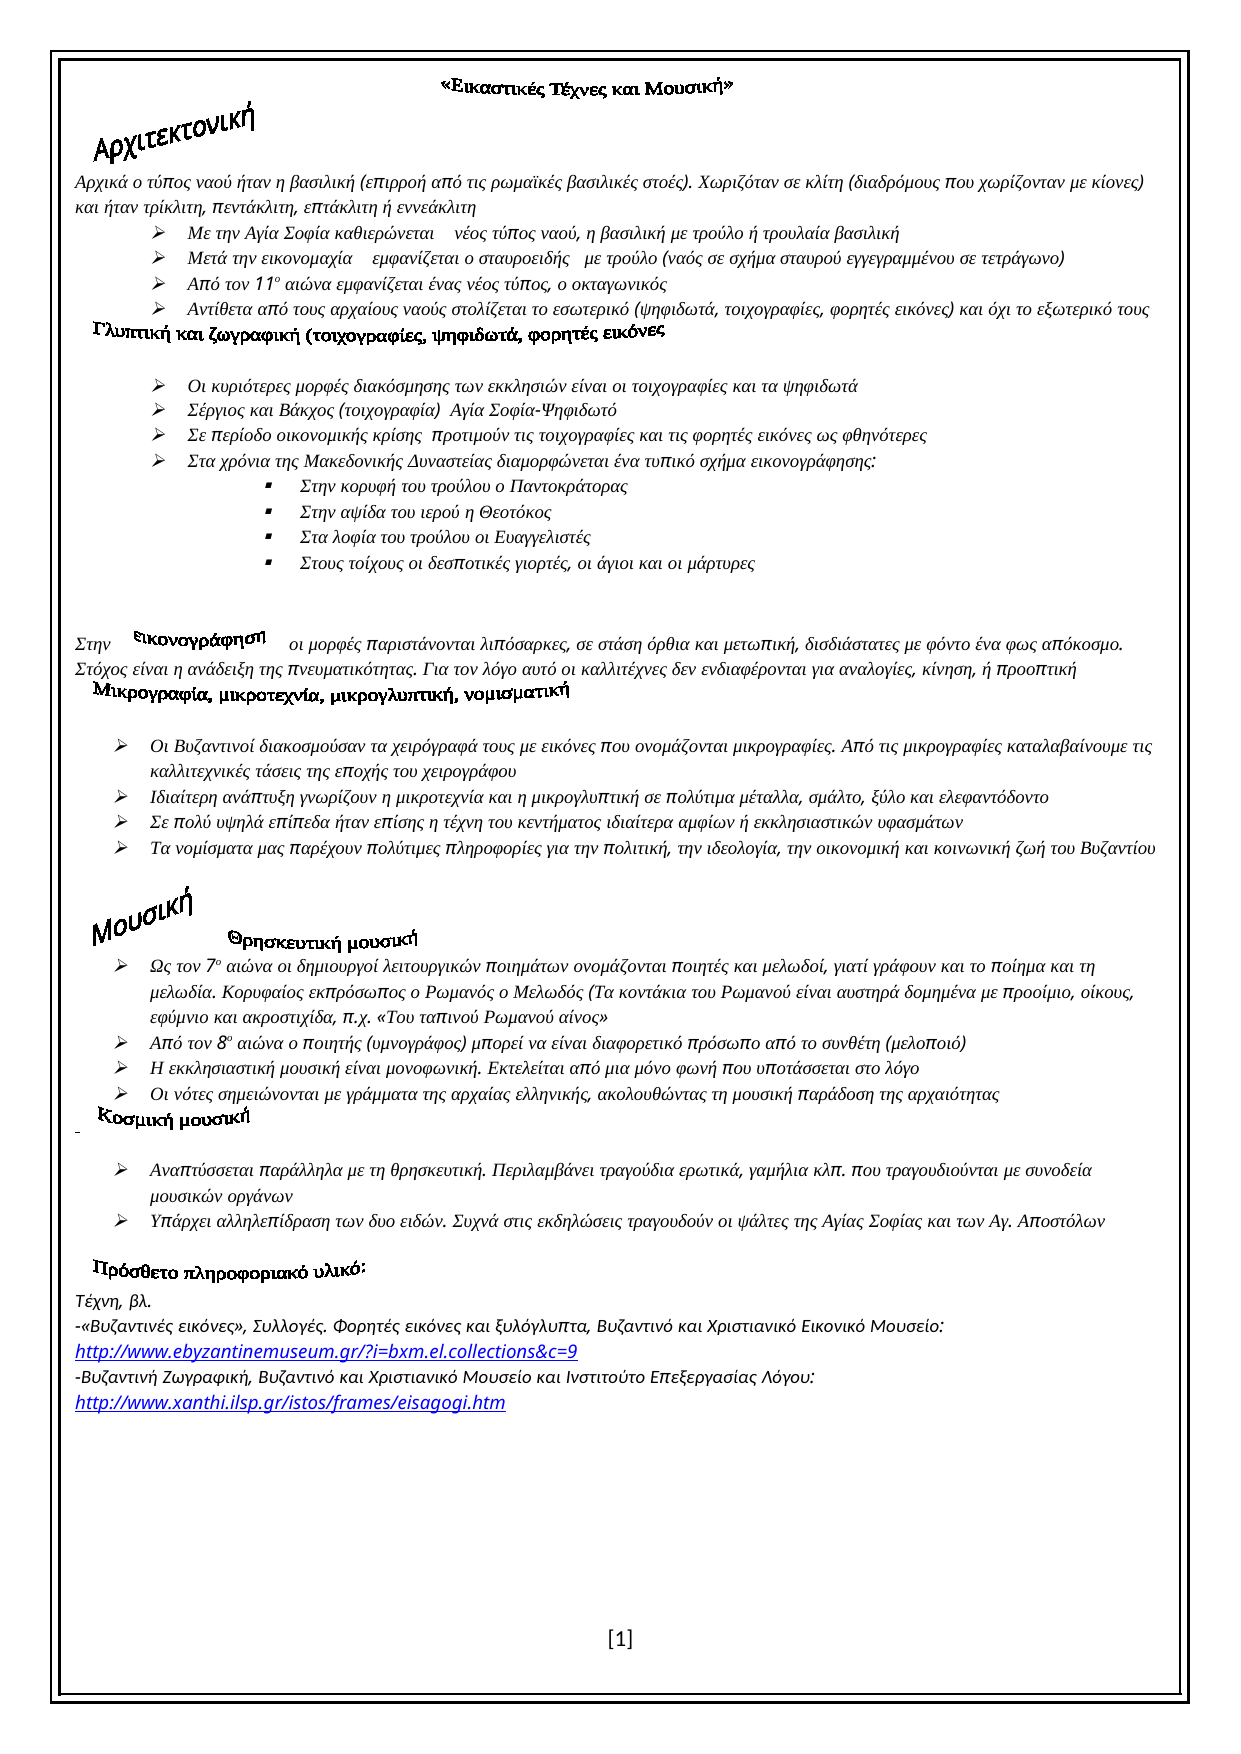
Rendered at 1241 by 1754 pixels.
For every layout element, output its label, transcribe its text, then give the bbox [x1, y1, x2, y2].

text http://www.ebyzantinemuseum.gr/?i=bxm.el.collections&c=9 [75, 1338, 1165, 1363]
list Από τον 8ο αιώνα ο ποιητής (υμνογράφος) μπορεί να είναι διαφορετικό πρόσωπο από το συνθέτη (μελοποιό) [112, 1029, 1165, 1055]
list Αναπτύσσεται παράλληλα με τη θρησκευτική. Περιλαμβάνει τραγούδια ερωτικά, γαμήλια κλπ. που τραγουδιούνται με συνοδεία μουσικών οργάνων [112, 1157, 1165, 1208]
list Αντίθετα από τους αρχαίους ναούς στολίζεται το εσωτερικό (ψηφιδωτά, τοιχογραφίες, φορητές εικόνες) και όχι το εξωτερικό τους [150, 296, 1165, 321]
list Σέργιος και Βάκχος (τοιχογραφία) Αγία Σοφία-Ψηφιδωτό [150, 396, 1165, 422]
list Στην αψίδα του ιερού η Θεοτόκος [262, 498, 1165, 524]
list Σε περίοδο οικονομικής κρίσης προτιμούν τις τοιχογραφίες και τις φορητές εικόνες ως φθηνότερες [150, 422, 1165, 447]
list Σε πολύ υψηλά επίπεδα ήταν επίσης η τέχνη του κεντήματος ιδιαίτερα αμφίων ή εκκλησιαστικών υφασμάτων [112, 808, 1165, 834]
list Οι νότες σημειώνονται με γράμματα της αρχαίας ελληνικής, ακολουθώντας τη μουσική παράδοση της αρχαιότητας [112, 1080, 1165, 1106]
list Ως τον 7ο αιώνα οι δημιουργοί λειτουργικών ποιημάτων ονομάζονται ποιητές και μελωδοί, γιατί γράφουν και το ποίημα και τη μελωδία. Κορυφαίος εκπρόσωπος ο Ρωμανός ο Μελωδός (Τα κοντάκια του Ρωμανού είναι αυστηρά δομημένα με προοίμιο, οίκους, εφύμνιο και ακροστιχίδα, π.χ. «Του ταπινού Ρωμανού αίνος» [112, 953, 1165, 1029]
text Αρχικά ο τύπος ναού ήταν η βασιλική (επιρροή από τις ρωμαϊκές βασιλικές στοές). Χωριζόταν σε κλίτη (διαδρόμους που χωρίζονταν με κίονες) και ήταν τρίκλιτη, πεντάκλιτη, επτάκλιτη ή εννεάκλιτη [75, 100, 1165, 219]
text http://www.xanthi.ilsp.gr/istos/frames/eisagogi.htm [75, 1389, 1165, 1414]
list Ιδιαίτερη ανάπτυξη γνωρίζουν η μικροτεχνία και η μικρογλυπτική σε πολύτιμα μέταλλα, σμάλτο, ξύλο και ελεφαντόδοντο [112, 783, 1165, 808]
list Υπάρχει αλληλεπίδραση των δυο ειδών. Συχνά στις εκδηλώσεις τραγουδούν οι ψάλτες της Αγίας Σοφίας και των Αγ. Αποστόλων [112, 1208, 1165, 1233]
text Τέχνη, βλ. [75, 1287, 1165, 1312]
list Στα χρόνια της Μακεδονικής Δυναστείας διαμορφώνεται ένα τυπικό σχήμα εικονογράφησης: [150, 447, 1165, 473]
list Στην κορυφή του τρούλου ο Παντοκράτορας [262, 473, 1165, 498]
list Τα νομίσματα μας παρέχουν πολύτιμες πληροφορίες για την πολιτική, την ιδεολογία, την οικονομική και κοινωνική ζωή του Βυζαντίου [112, 834, 1165, 859]
list Η εκκλησιαστική μουσική είναι μονοφωνική. Εκτελείται από μια μόνο φωνή που υποτάσσεται στο λόγο [112, 1055, 1165, 1080]
list Οι Βυζαντινοί διακοσμούσαν τα χειρόγραφά τους με εικόνες που ονομάζονται μικρογραφίες. Από τις μικρογραφίες καταλαβαίνουμε τις καλλιτεχνικές τάσεις της εποχής του χειρογράφου [112, 732, 1165, 783]
list Στα λοφία του τρούλου οι Ευαγγελιστές [262, 524, 1165, 549]
text Στην οι μορφές παριστάνονται λιπόσαρκες, σε στάση όρθια και μετωπική, δισδιάστατες με φόντο ένα φως απόκοσμο. Στόχος είναι η ανάδειξη της πνευματικότητας. Για τον λόγο αυτό οι καλλιτέχνες δεν ενδιαφέρονται για αναλογίες, κίνηση, ή προοπτική [75, 626, 1165, 709]
text -Βυζαντινή Ζωγραφική, Βυζαντινό και Χριστιανικό Μουσείο και Ινστιτούτο Επεξεργασίας Λόγου: [75, 1363, 1165, 1389]
list Από τον 11ο αιώνα εμφανίζεται ένας νέος τύπος, ο οκταγωνικός [150, 270, 1165, 296]
list Στους τοίχους οι δεσποτικές γιορτές, οι άγιοι και οι μάρτυρες [262, 549, 1165, 603]
text -«Βυζαντινές εικόνες», Συλλογές. Φορητές εικόνες και ξυλόγλυπτα, Βυζαντινό και Χριστιανικό Εικονικό Μουσείο: [75, 1312, 1165, 1338]
list Με την Αγία Σοφία καθιερώνεται νέος τύπος ναού, η βασιλική με τρούλο ή τρουλαία βασιλική [150, 219, 1165, 244]
list Οι κυριότερες μορφές διακόσμησης των εκκλησιών είναι οι τοιχογραφίες και τα ψηφιδωτά [150, 375, 1165, 396]
list Μετά την εικονομαχία εμφανίζεται ο σταυροειδής με τρούλο (ναός σε σχήμα σταυρού εγγεγραμμένου σε τετράγωνο) [150, 244, 1165, 270]
